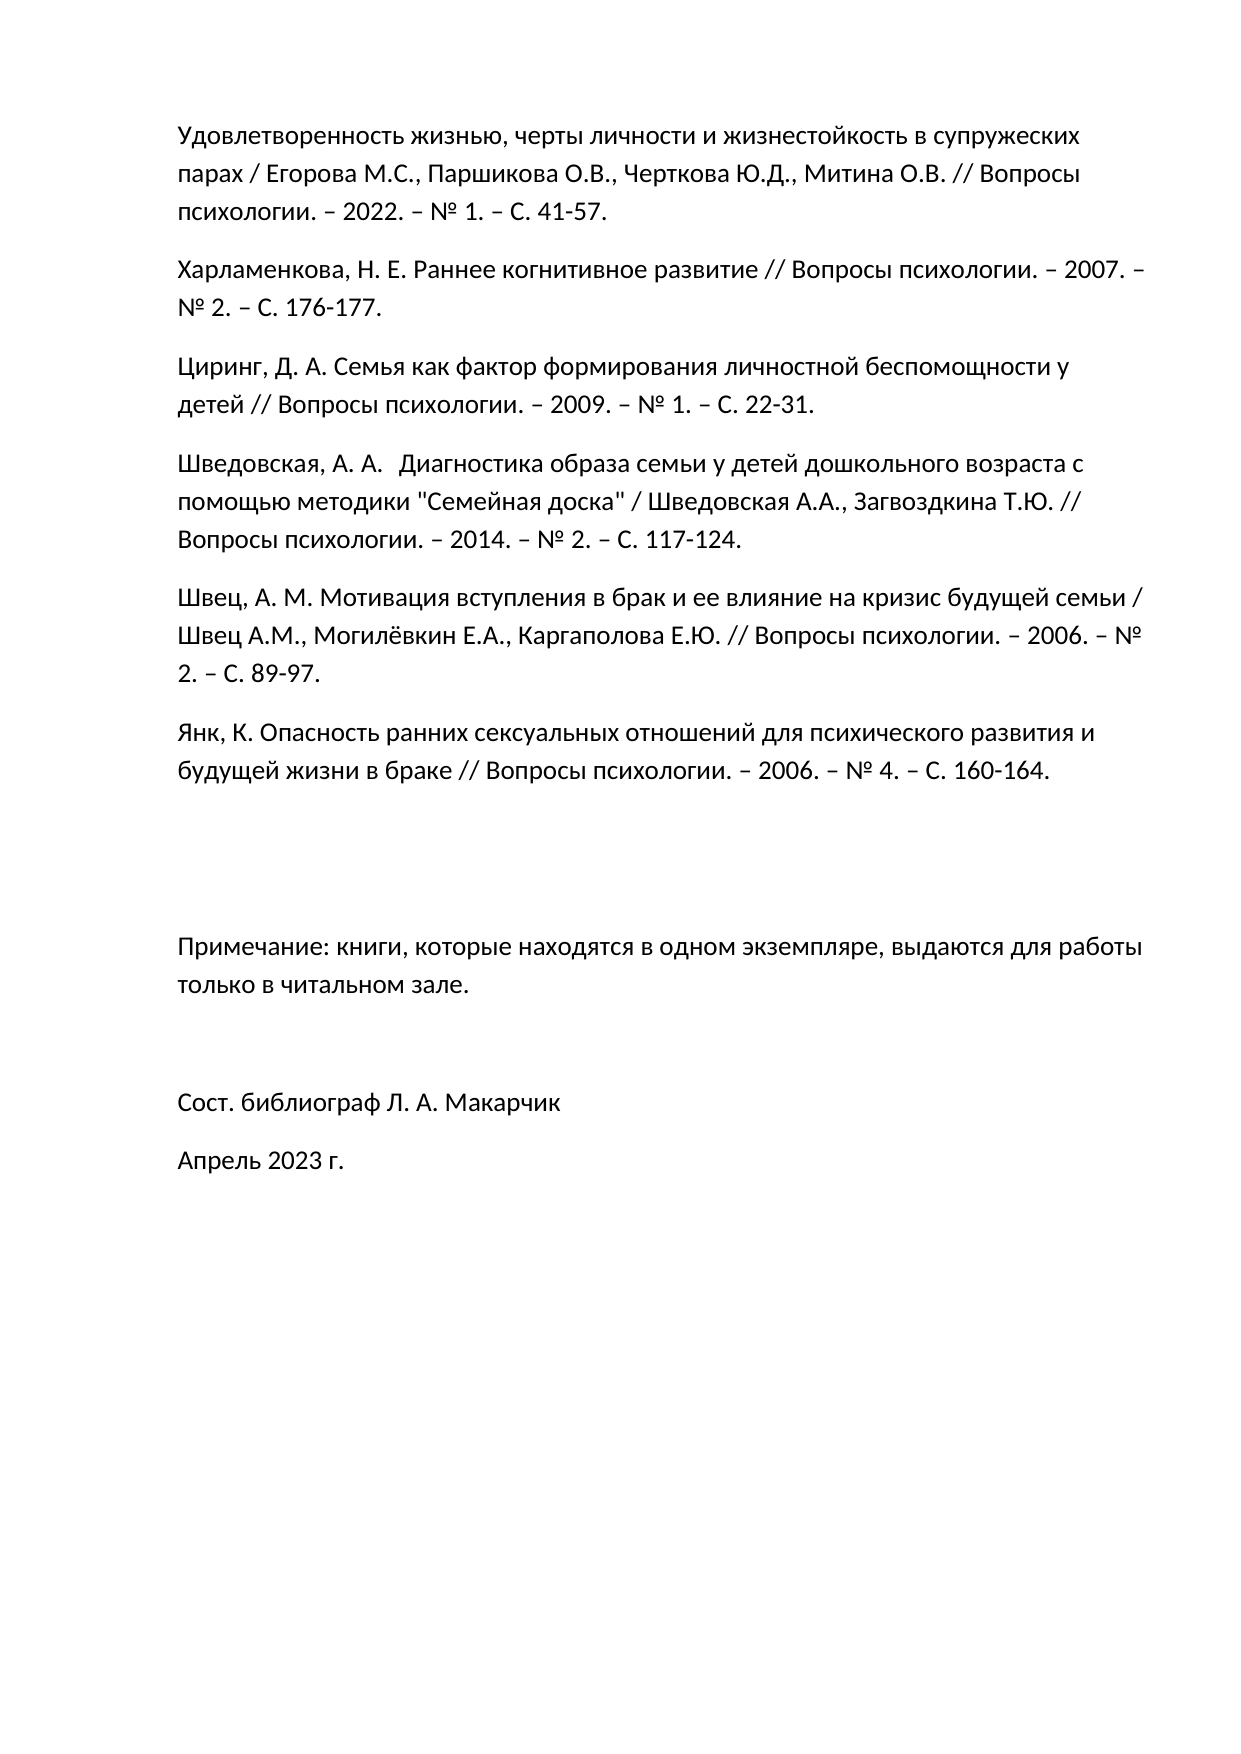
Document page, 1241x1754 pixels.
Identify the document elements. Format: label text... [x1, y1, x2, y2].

text Удовлетворенность жизнью, черты личности и жизнестойкость в супружеских парах / Егорова М.С., Паршикова О.В., Черткова Ю.Д., Митина О.В. // Вопросы психологии. – 2022. – № 1. – С. 41-57. [177, 118, 1152, 227]
text Янк, К. Опасность ранних сексуальных отношений для психического развития и будущей жизни в браке // Вопросы психологии. – 2006. – № 4. – С. 160-164. [177, 715, 1152, 786]
text Сост. библиограф Л. А. Макарчик [177, 1085, 1152, 1118]
text Швец, А. М. Мотивация вступления в брак и ее влияние на кризис будущей семьи / Швец А.М., Могилёвкин Е.А., Каргаполова Е.Ю. // Вопросы психологии. – 2006. – № 2. – С. 89-97. [177, 581, 1152, 689]
text Шведовская, А. А. Диагностика образа семьи у детей дошкольного возраста с помощью методики "Семейная доска" / Шведовская А.А., Загвоздкина Т.Ю. // Вопросы психологии. – 2014. – № 2. – С. 117-124. [177, 446, 1152, 555]
text Апрель 2023 г. [177, 1143, 1152, 1177]
text Циринг, Д. А. Семья как фактор формирования личностной беспомощности у детей // Вопросы психологии. – 2009. – № 1. – С. 22-31. [177, 349, 1152, 420]
text Харламенкова, Н. Е. Раннее когнитивное развитие // Вопросы психологии. – 2007. – № 2. – С. 176-177. [177, 253, 1152, 324]
text Примечание: книги, которые находятся в одном экземпляре, выдаются для работы только в читальном зале. [177, 929, 1152, 1000]
